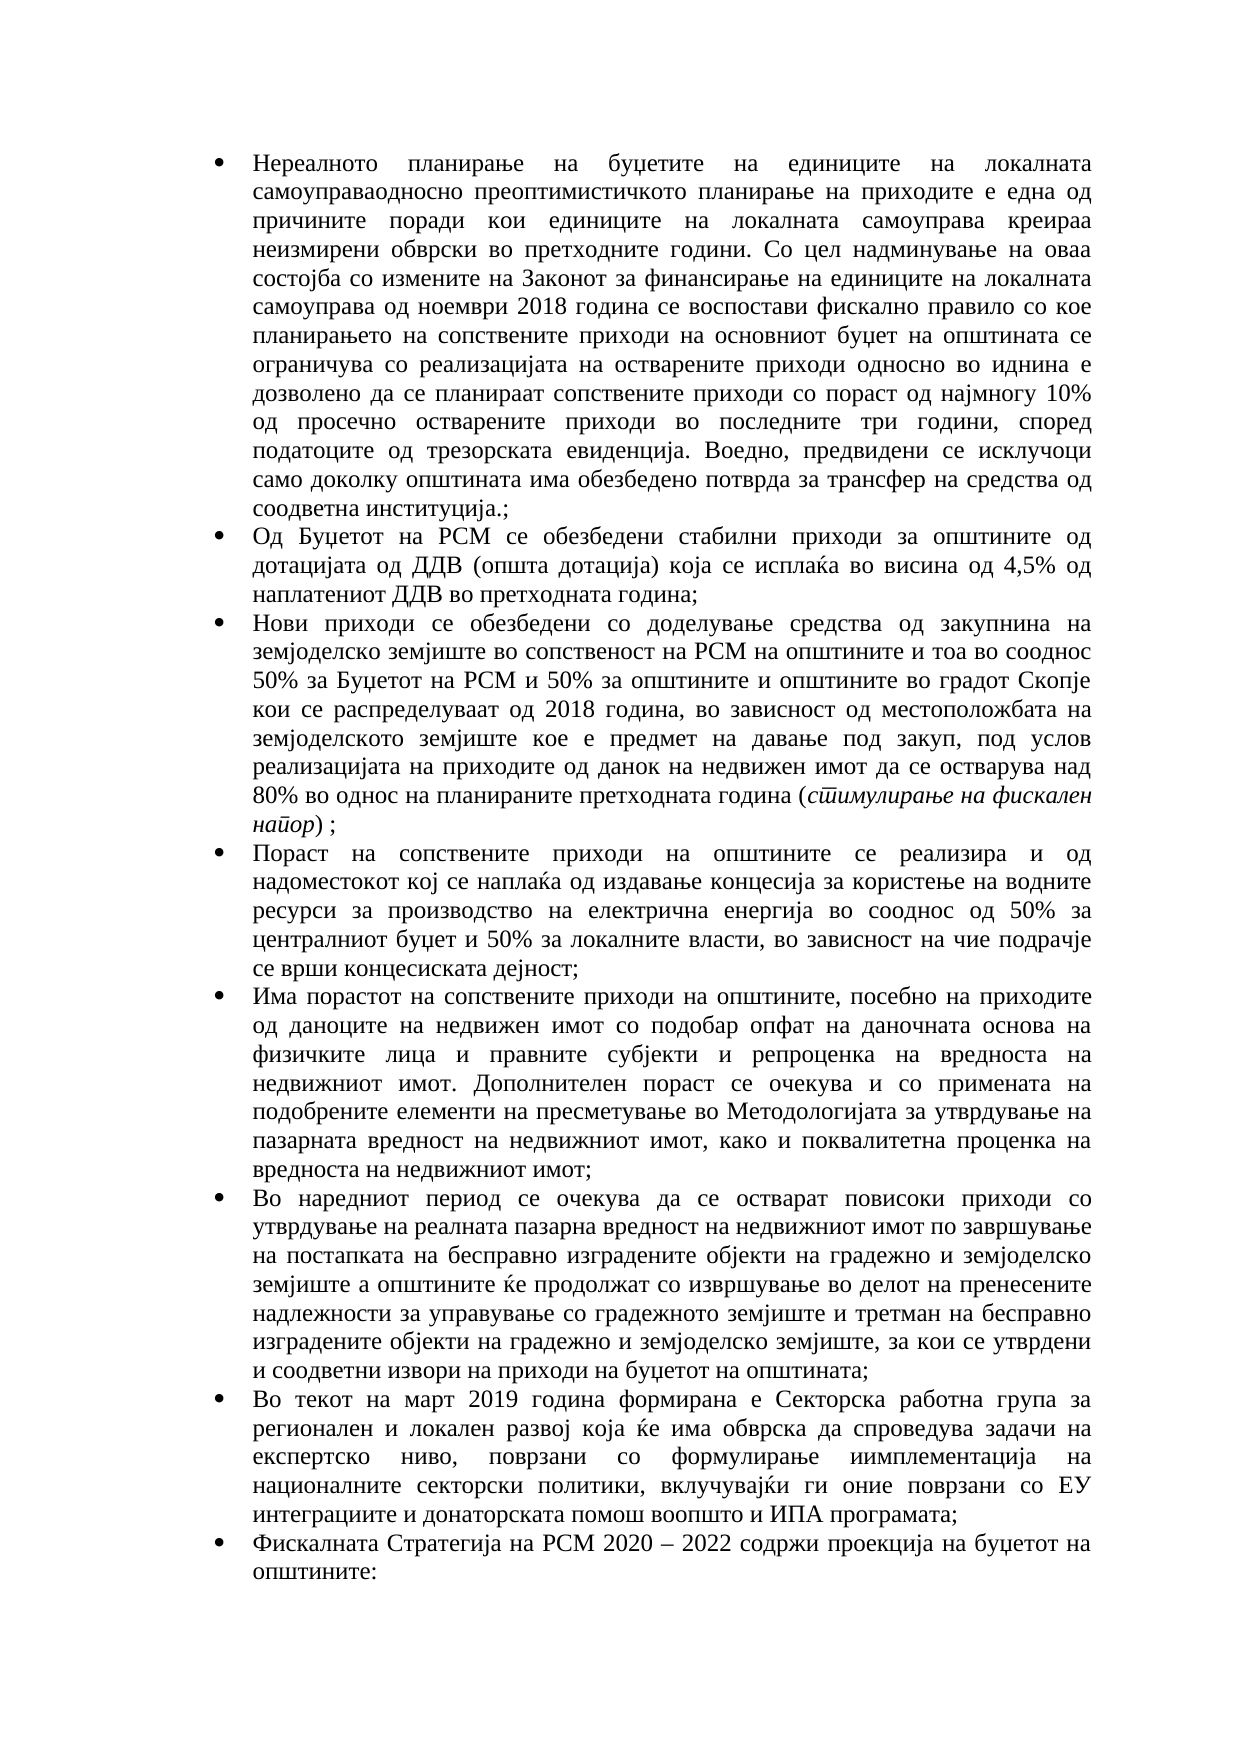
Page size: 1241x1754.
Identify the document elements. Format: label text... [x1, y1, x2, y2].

list Во текот на март 2019 година формирана е Секторска работна група за регионален и локален развој која ќе има обврска да спроведува задачи на експертско ниво, поврзани со формулирање иимплементација на националните секторски политики, вклучувајќи ги оние поврзани со ЕУ интеграциите и донаторската помош воопшто и ИПА програмата; [215, 1384, 1092, 1528]
list Нереалното планирање на буџетите на единиците на локалната самоуправаодносно преоптимистичкото планирање на приходите е една од причините поради кои единиците на локалната самоуправа креираа неизмирени обврски во претходните години. Со цел надминување на оваа состојба со измените на Законот за финансирање на единиците на локалната самоуправа од ноември 2018 година се воспостави фискално правило со кое планирањето на сопствените приходи на основниот буџет на општината се ограничува со реализацијата на остварените приходи односно во иднина е дозволено да се планираат сопствените приходи со пораст од најмногу 10% од просечно остварените приходи во последните три години, според податоците од трезорската евиденција. Воедно, предвидени се исклучоци само доколку општината има обезбедено потврда за трансфер на средства од соодветна институција.; [215, 148, 1092, 521]
list Има порастот на сопствените приходи на општините, посебно на приходите од даноците на недвижен имот со подобар опфат на даночната основа на физичките лица и правните субјекти и репроценка на вредноста на недвижниот имот. Дополнителен пораст се очекува и со примената на подобрените елементи на пресметување во Методологијата за утврдување на пазарната вредност на недвижниот имот, како и поквалитетна проценка на вредноста на недвижниот имот; [215, 981, 1092, 1183]
list Нови приходи се обезбедени со доделување средства од закупнина на земјоделско земјиште во сопственост на РСМ на општините и тоа во сооднос 50% за Буџетот на РСМ и 50% за општините и општините во градот Скопје кои се распределуваат од 2018 година, во зависност од местоположбата на земјоделското земјиште кое е предмет на давање под закуп, под услов реализацијата на приходите од данок на недвижен имот да се остварува над 80% во однос на планираните претходната година (стимулирање на фискален напор) ; [215, 608, 1092, 838]
list Фискалната Стратегија на РСМ 2020 – 2022 содржи проекција на буџетот на општините: [215, 1528, 1092, 1585]
list Пораст на сопствените приходи на општините се реализира и од надоместокот кој се наплаќа од издавање концесија за користење на водните ресурси за производство на електрична енергија во сооднос од 50% за централниот буџет и 50% за локалните власти, во зависност на чие подрачје се врши концесиската дејност; [215, 838, 1092, 981]
list Од Буџетот на РСМ се обезбедени стабилни приходи за општините од дотацијата од ДДВ (општа дотација) која се исплаќа во висина од 4,5% од наплатениот ДДВ во претходната година; [215, 521, 1092, 608]
list Во наредниот период се очекува да се остварат повисоки приходи со утврдување на реалната пазарна вредност на недвижниот имот по завршување на постапката на бесправно изградените објекти на градежно и земјоделско земјиште а општините ќе продолжат со извршување во делот на пренесените надлежности за управување со градежното земјиште и третман на бесправно изградените објекти на градежно и земјоделско земјиште, за кои се утврдени и соодветни извори на приходи на буџетот на општината; [215, 1183, 1092, 1384]
